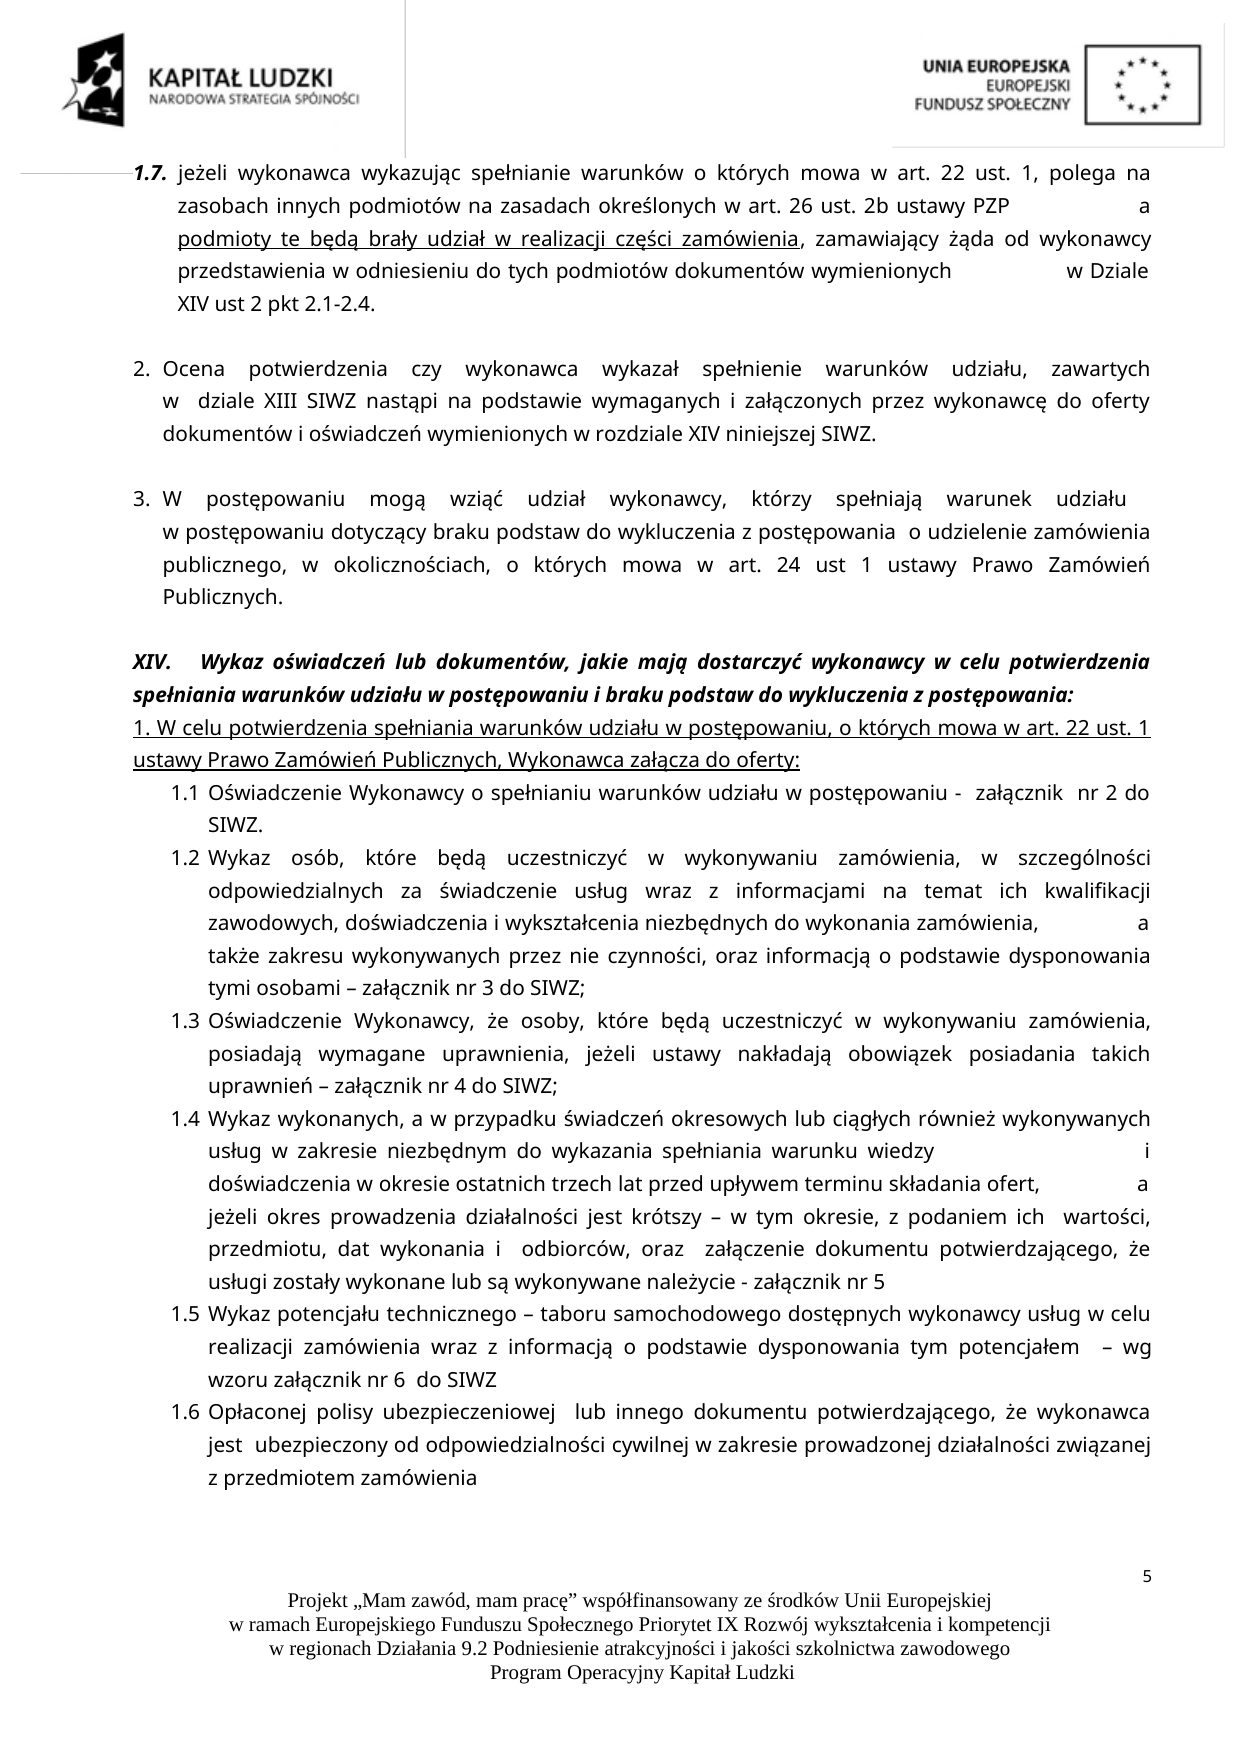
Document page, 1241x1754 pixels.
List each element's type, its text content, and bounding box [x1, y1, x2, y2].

text XIV. Wykaz oświadczeń lub dokumentów, jakie mają dostarczyć wykonawcy w celu potwierdzenia spełniania warunków udziału w postępowaniu i braku podstaw do wykluczenia z postępowania: [133, 647, 1152, 708]
list Wykaz wykonanych, a w przypadku świadczeń okresowych lub ciągłych również wykonywanych usług w zakresie niezbędnym do wykazania spełniania warunku wiedzy i doświadczenia w okresie ostatnich trzech lat przed upływem terminu składania ofert, a jeżeli okres prowadzenia działalności jest krótszy – w tym okresie, z podaniem ich wartości, przedmiotu, dat wykonania i odbiorców, oraz załączenie dokumentu potwierdzającego, że usługi zostały wykonane lub są wykonywane należycie - załącznik nr 5 [170, 1104, 1152, 1295]
list Oświadczenie Wykonawcy o spełnianiu warunków udziału w postępowaniu - załącznik nr 2 do SIWZ. [170, 778, 1152, 839]
list Wykaz potencjału technicznego – taboru samochodowego dostępnych wykonawcy usług w celu realizacji zamówienia wraz z informacją o podstawie dysponowania tym potencjałem – wg wzoru załącznik nr 6 do SIWZ [170, 1299, 1152, 1393]
list Ocena potwierdzenia czy wykonawca wykazał spełnienie warunków udziału, zawartych w dziale XIII SIWZ nastąpi na podstawie wymaganych i załączonych przez wykonawcę do oferty dokumentów i oświadczeń wymienionych w rozdziale XIV niniejszej SIWZ. [133, 354, 1152, 448]
picture [20, 0, 407, 177]
text 1.7. jeżeli wykonawca wykazując spełnianie warunków o których mowa w art. 22 ust. 1, polega na zasobach innych podmiotów na zasadach określonych w art. 26 ust. 2b ustawy PZP a podmioty te będą brały udział w realizacji części zamówienia, zamawiający żąda od wykonawcy przedstawienia w odniesieniu do tych podmiotów dokumentów wymienionych w Dziale XIV ust 2 pkt 2.1-2.4. [133, 158, 1152, 317]
text 1. W celu potwierdzenia spełniania warunków udziału w postępowaniu, o których mowa w art. 22 ust. 1 ustawy Prawo Zamówień Publicznych, Wykonawca załącza do oferty: [133, 713, 1152, 774]
list W postępowaniu mogą wziąć udział wykonawcy, którzy spełniają warunek udziału w postępowaniu dotyczący braku podstaw do wykluczenia z postępowania o udzielenie zamówienia publicznego, w okolicznościach, o których mowa w art. 24 ust 1 ustawy Prawo Zamówień Publicznych. [133, 484, 1152, 611]
picture [892, 23, 1225, 149]
list Wykaz osób, które będą uczestniczyć w wykonywaniu zamówienia, w szczególności odpowiedzialnych za świadczenie usług wraz z informacjami na temat ich kwalifikacji zawodowych, doświadczenia i wykształcenia niezbędnych do wykonania zamówienia, a także zakresu wykonywanych przez nie czynności, oraz informacją o podstawie dysponowania tymi osobami – załącznik nr 3 do SIWZ; [170, 843, 1152, 1002]
list Opłaconej polisy ubezpieczeniowej lub innego dokumentu potwierdzającego, że wykonawca jest ubezpieczony od odpowiedzialności cywilnej w zakresie prowadzonej działalności związanej z przedmiotem zamówienia [170, 1397, 1152, 1491]
list Oświadczenie Wykonawcy, że osoby, które będą uczestniczyć w wykonywaniu zamówienia, posiadają wymagane uprawnienia, jeżeli ustawy nakładają obowiązek posiadania takich uprawnień – załącznik nr 4 do SIWZ; [170, 1006, 1152, 1100]
